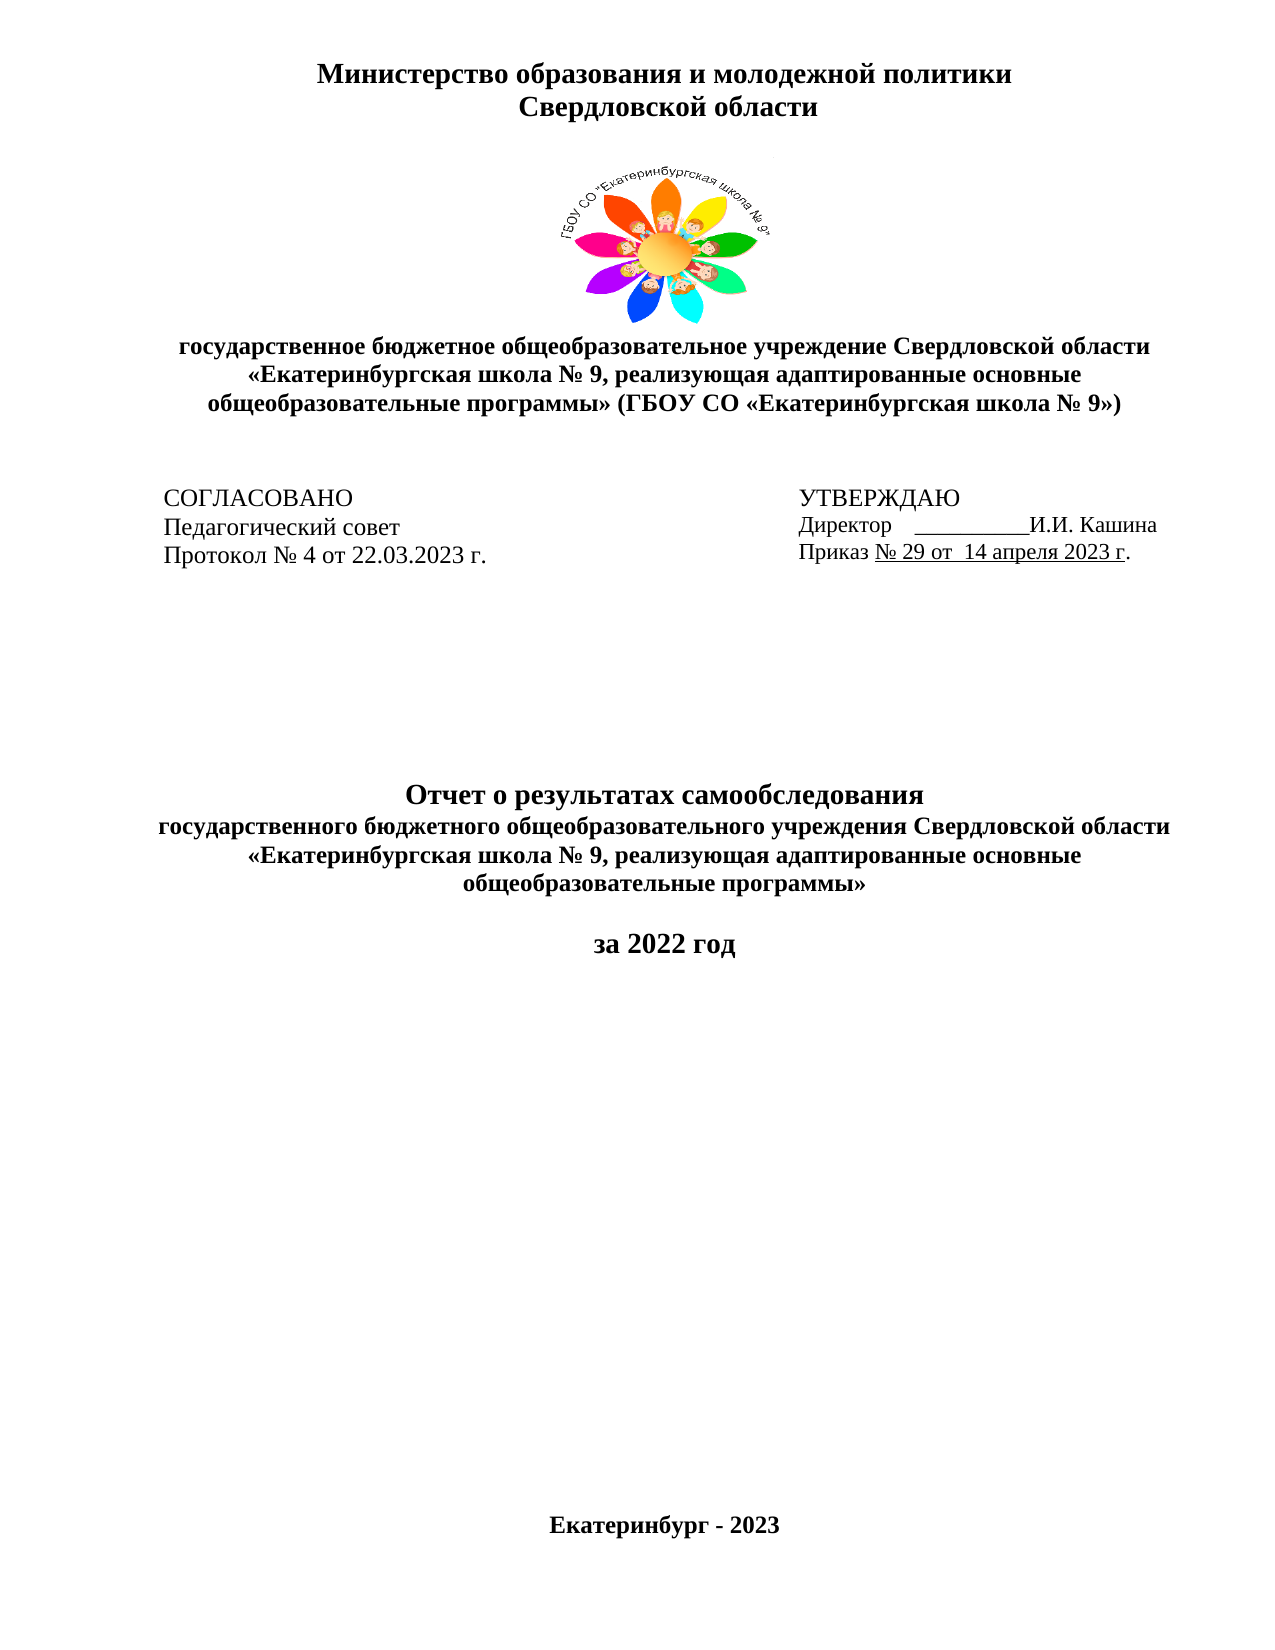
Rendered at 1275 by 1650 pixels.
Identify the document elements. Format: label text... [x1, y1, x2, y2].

text Свердловской области [148, 89, 1181, 123]
text за 2022 год [148, 926, 1181, 960]
text государственное бюджетное общеобразовательное учреждение Свердловской области «Екатеринбургская школа № 9, реализующая адаптированные основные общеобразовательные программы» (ГБОУ СО «Екатеринбургская школа № 9») [148, 331, 1181, 417]
table_header СОГЛАСОВАНО Педагогический совет Протокол № 4 от 22.03.2023 г. [156, 417, 790, 748]
text Отчет о результатах самообследования государственного бюджетного общеобразовательного учреждения Свердловской области «Екатеринбургская школа № 9, реализующая адаптированные основные общеобразовательные программы» [148, 777, 1181, 897]
table_header УТВЕРЖДАЮ Директор __________И.И. Кашина Приказ № 29 от 14 апреля 2023 г. [790, 417, 1275, 748]
text Екатеринбург - 2023 [148, 1510, 1181, 1539]
picture [555, 156, 774, 331]
text Министерство образования и молодежной политики [148, 56, 1181, 89]
